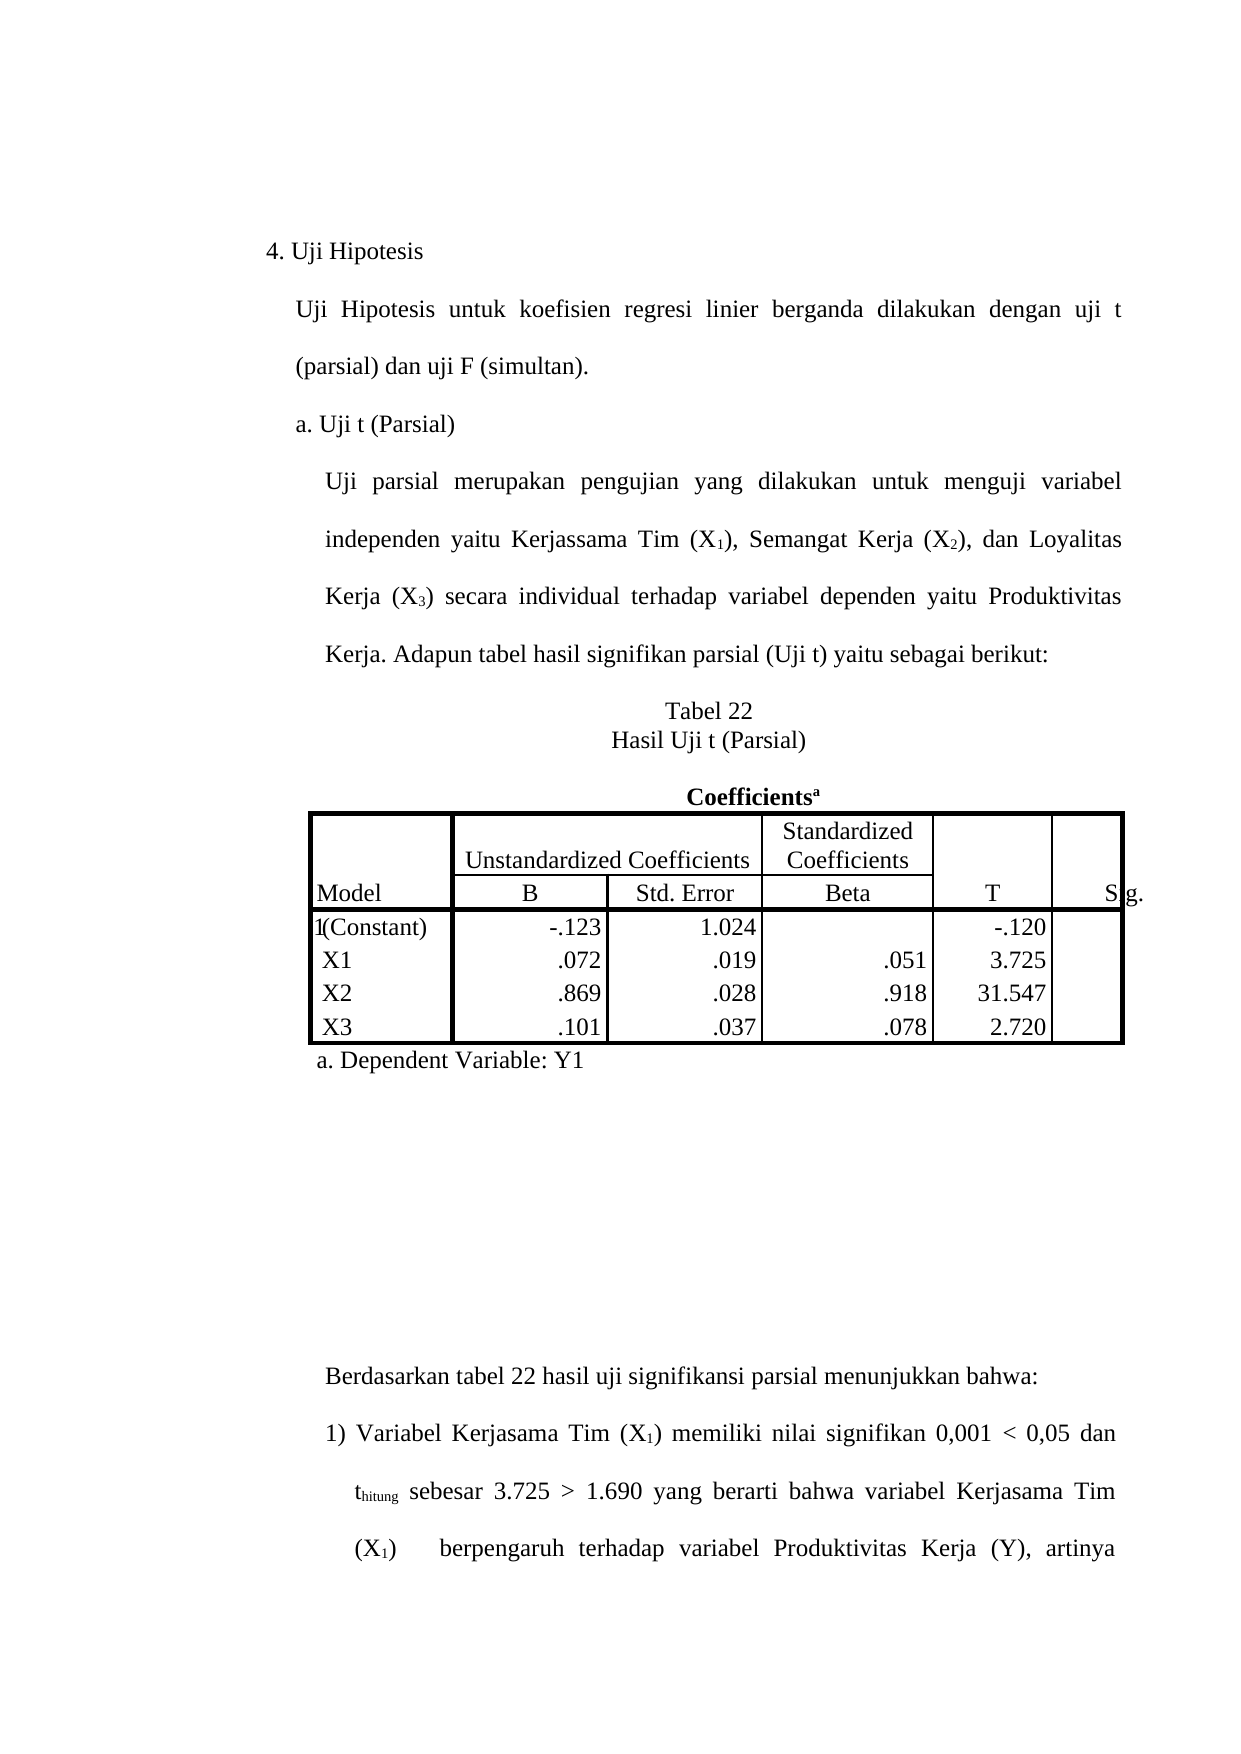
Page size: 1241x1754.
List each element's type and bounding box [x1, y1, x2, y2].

table_cell [236, 236, 1122, 1562]
